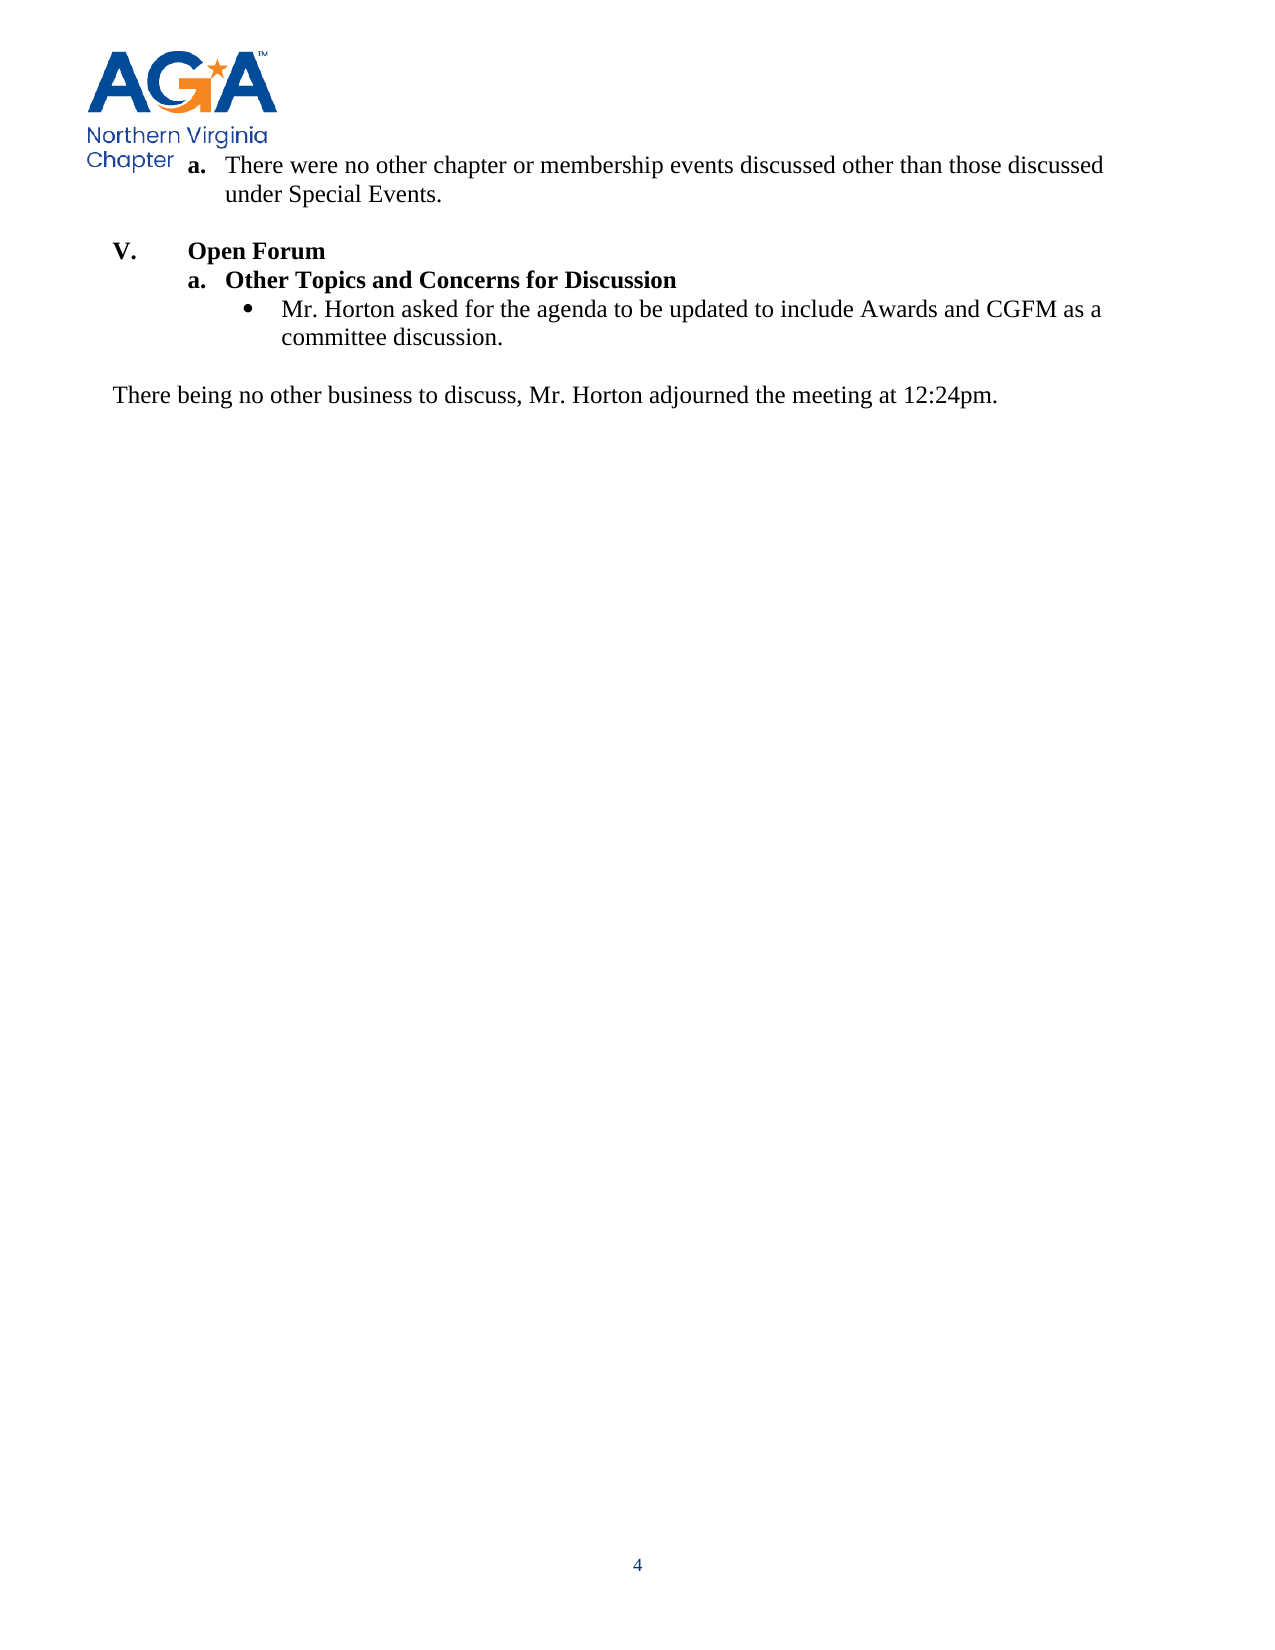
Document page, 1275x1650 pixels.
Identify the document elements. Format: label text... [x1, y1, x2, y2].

list Mr. Horton asked for the agenda to be updated to include Awards and CGFM as a committee discussion. [244, 294, 1162, 351]
picture [81, 47, 284, 180]
list Other Topics and Concerns for Discussion [187, 265, 1162, 294]
list There were no other chapter or membership events discussed other than those discussed under Special Events. [187, 150, 1162, 207]
list Open Forum [112, 236, 1162, 265]
text There being no other business to discuss, Mr. Horton adjourned the meeting at 12:24pm. [112, 380, 1162, 409]
